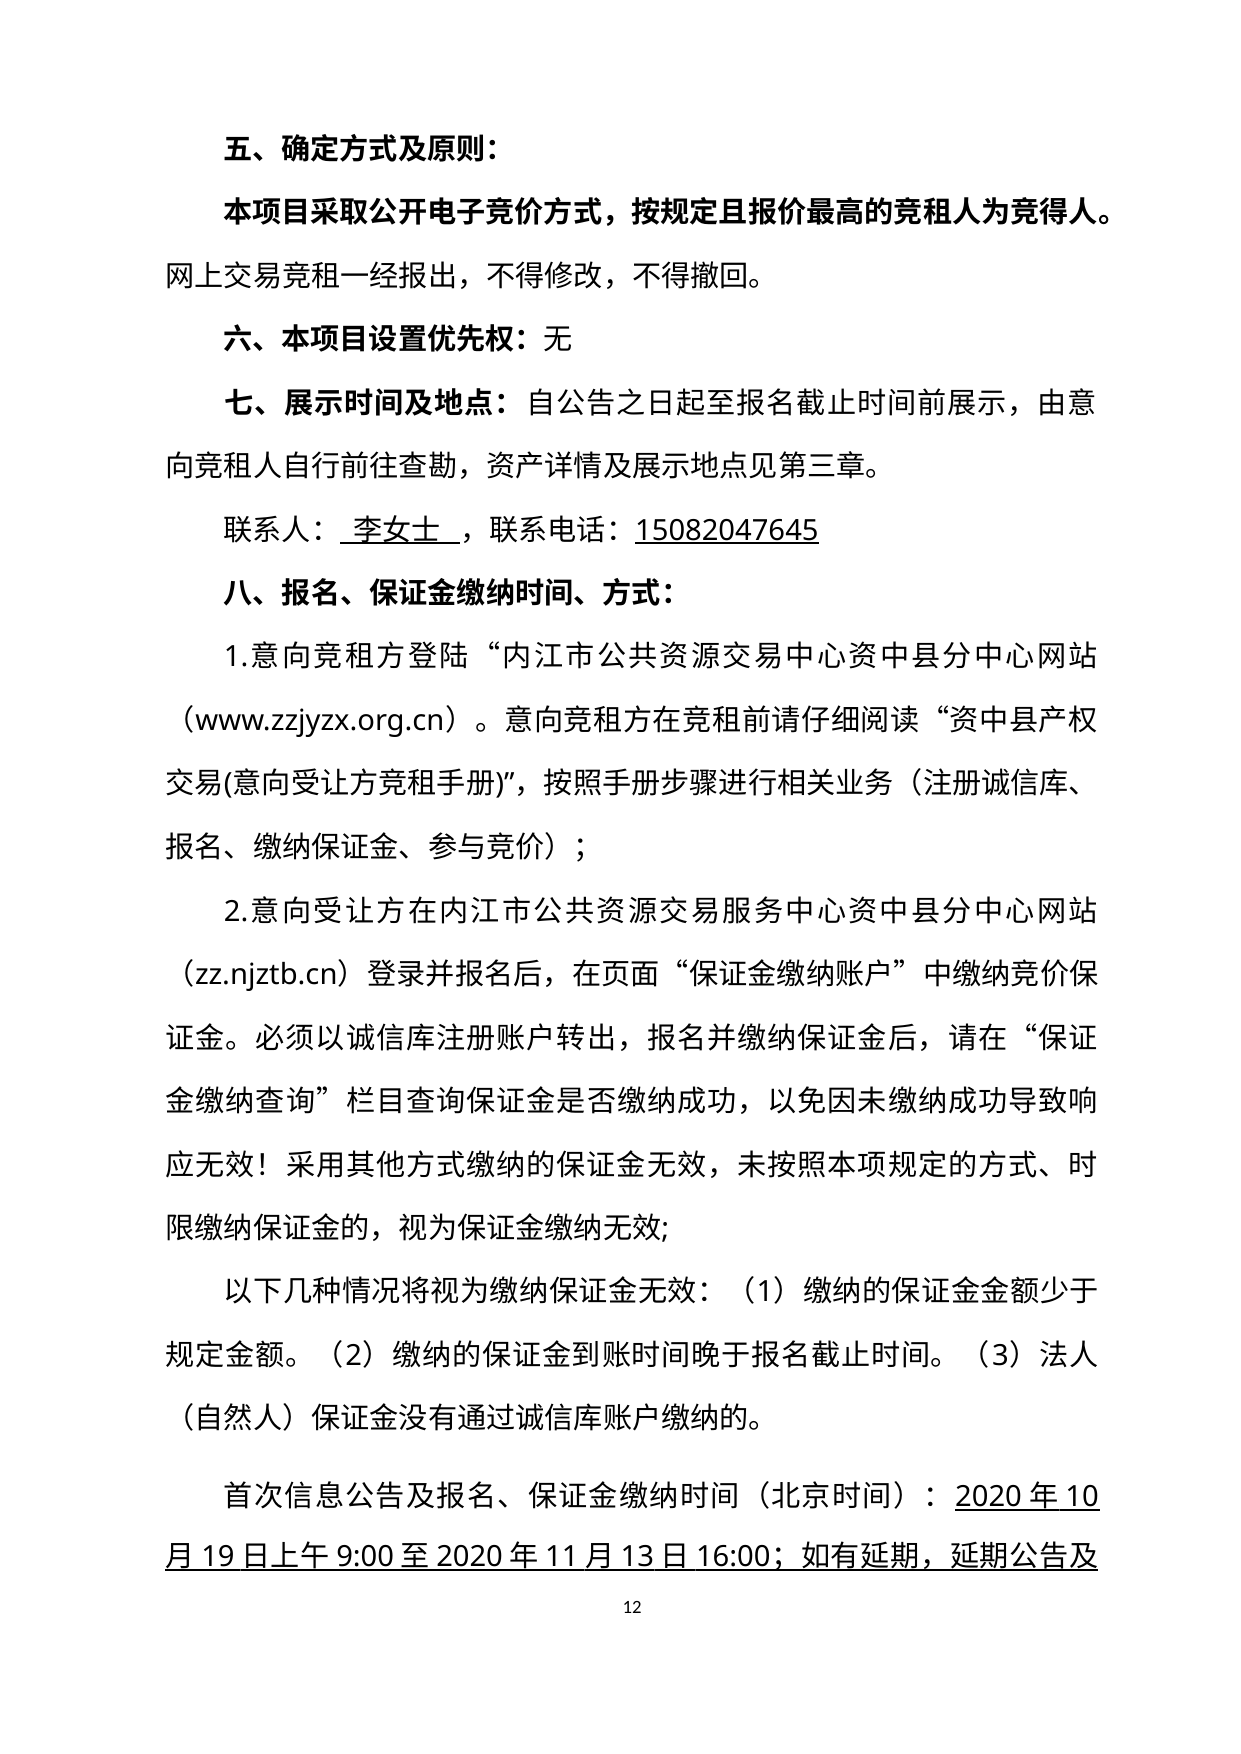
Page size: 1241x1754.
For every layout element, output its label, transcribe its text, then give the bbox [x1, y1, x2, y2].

text 1.意向竞租方登陆“内江市公共资源交易中心资中县分中心网站（www.zzjyzx.org.cn）。意向竞租方在竞租前请仔细阅读“资中县产权交易(意向受让方竞租手册)”，按照手册步骤进行相关业务（注册诚信库、报名、缴纳保证金、参与竞价）； [165, 633, 1098, 866]
text 2.意向受让方在内江市公共资源交易服务中心资中县分中心网站（zz.njztb.cn）登录并报名后，在页面“保证金缴纳账户”中缴纳竞价保证金。必须以诚信库注册账户转出，报名并缴纳保证金后，请在“保证金缴纳查询”栏目查询保证金是否缴纳成功，以免因未缴纳成功导致响应无效！采用其他方式缴纳的保证金无效，未按照本项规定的方式、时限缴纳保证金的，视为保证金缴纳无效; [165, 887, 1098, 1247]
text 以下几种情况将视为缴纳保证金无效：（1）缴纳的保证金金额少于规定金额。（2）缴纳的保证金到账时间晚于报名截止时间。（3）法人（自然人）保证金没有通过诚信库账户缴纳的。 [165, 1268, 1098, 1437]
text 六、本项目设置优先权：无 [165, 316, 1098, 358]
text 本项目采取公开电子竞价方式，按规定且报价最高的竞租人为竞得人。网上交易竞租一经报出，不得修改，不得撤回。 [165, 189, 1098, 294]
text 五、确定方式及原则： [165, 125, 1098, 168]
text 八、报名、保证金缴纳时间、方式： [165, 569, 1098, 612]
text 联系人： 李女士 ，联系电话：15082047645 [165, 506, 1098, 548]
text 七、展示时间及地点：自公告之日起至报名截止时间前展示，由意向竞租人自行前往查勘，资产详情及展示地点见第三章。 [165, 379, 1098, 485]
